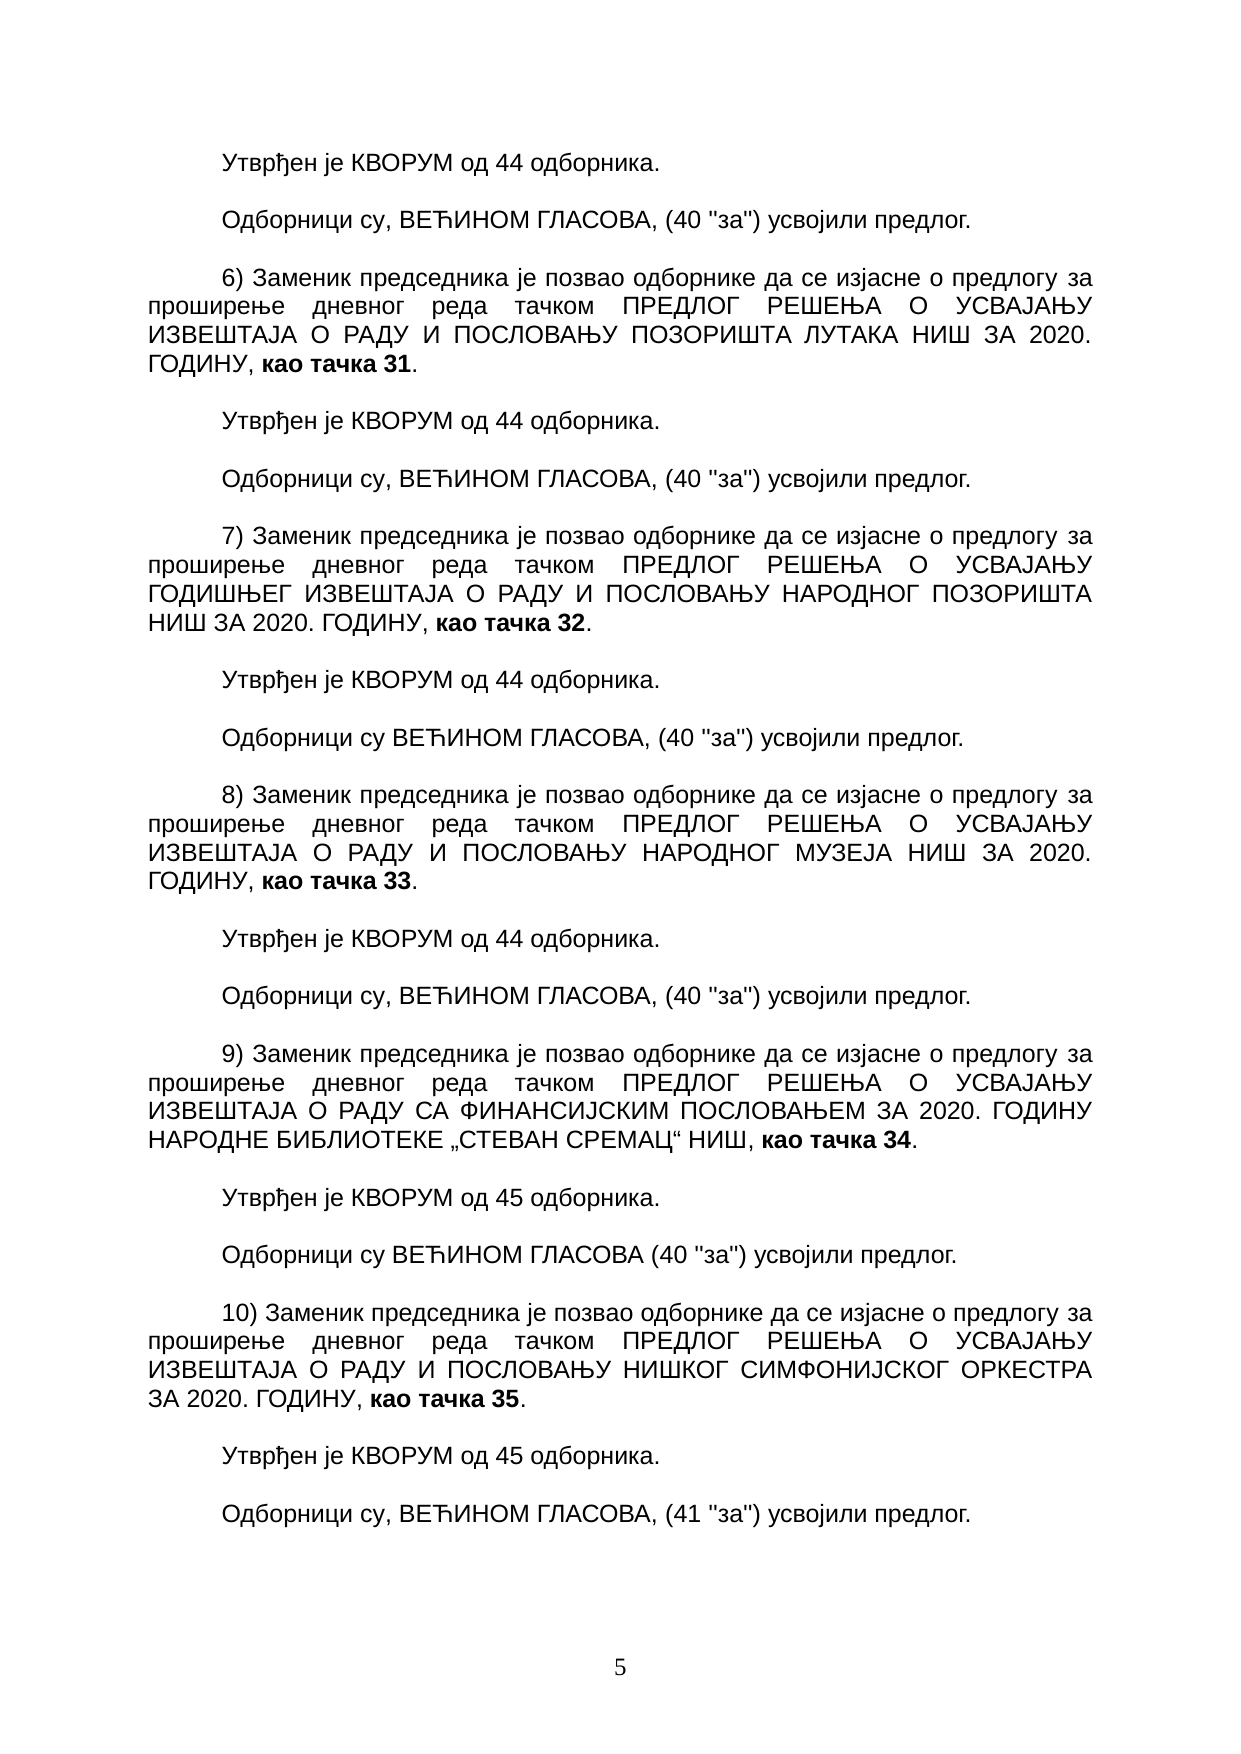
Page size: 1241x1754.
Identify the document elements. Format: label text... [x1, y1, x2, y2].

text 9) Заменик председника је позвао одборнике да се изјасне о предлогу за проширење дневног реда тачком ПРЕДЛОГ РЕШЕЊА О УСВАЈАЊУ ИЗВЕШТАЈА О РАДУ СА ФИНАНСИЈСКИМ ПОСЛОВАЊЕМ ЗА 2020. ГОДИНУ НАРОДНЕ БИБЛИОТЕКЕ „СТЕВАН СРЕМАЦ“ НИШ, као тачка 34. [148, 1039, 1093, 1154]
text 7) Заменик председника је позвао одборнике да се изјасне о предлогу за проширење дневног реда тачком ПРЕДЛОГ РЕШЕЊА О УСВАЈАЊУ ГОДИШЊЕГ ИЗВЕШТАЈА О РАДУ И ПОСЛОВАЊУ НАРОДНОГ ПОЗОРИШТА НИШ ЗА 2020. ГОДИНУ, као тачка 32. [148, 521, 1093, 636]
text Утврђен је КВОРУМ од 45 одборника. [148, 1441, 1093, 1470]
text Утврђен је КВОРУМ од 45 одборника. [148, 1183, 1093, 1211]
text Одборници су, ВЕЋИНОМ ГЛАСОВА, (40 ''за'') усвојили предлог. [148, 205, 1093, 234]
text Одборници су ВЕЋИНОМ ГЛАСОВА (40 ''за'') усвојили предлог. [148, 1240, 1093, 1269]
text Утврђен је КВОРУМ од 44 одборника. [148, 924, 1093, 953]
text Утврђен је КВОРУМ од 44 одборника. [148, 148, 1093, 176]
text 10) Заменик председника је позвао одборнике да се изјасне о предлогу за проширење дневног реда тачком ПРЕДЛОГ РЕШЕЊА О УСВАЈАЊУ ИЗВЕШТАЈА О РАДУ И ПОСЛОВАЊУ НИШКОГ СИМФОНИЈСКОГ ОРКЕСТРА ЗА 2020. ГОДИНУ, као тачка 35. [148, 1298, 1093, 1413]
text Одборници су, ВЕЋИНОМ ГЛАСОВА, (40 ''за'') усвојили предлог. [148, 464, 1093, 493]
text 6) Заменик председника је позвао одборнике да се изјасне о предлогу за проширење дневног реда тачком ПРЕДЛОГ РЕШЕЊА О УСВАЈАЊУ ИЗВЕШТАЈА О РАДУ И ПОСЛОВАЊУ ПОЗОРИШТA ЛУТАКА НИШ ЗА 2020. ГОДИНУ, као тачка 31. [148, 263, 1093, 378]
text Одборници су ВЕЋИНОМ ГЛАСОВА, (40 ''за'') усвојили предлог. [148, 723, 1093, 751]
text Одборници су, ВЕЋИНОМ ГЛАСОВА, (41 ''за'') усвојили предлог. [148, 1499, 1093, 1528]
text 8) Заменик председника је позвао одборнике да се изјасне о предлогу за проширење дневног реда тачком ПРЕДЛОГ РЕШЕЊА О УСВАЈАЊУ ИЗВЕШТАЈА О РАДУ И ПОСЛОВАЊУ НАРОДНОГ МУЗЕЈА НИШ ЗА 2020. ГОДИНУ, као тачка 33. [148, 780, 1093, 895]
text Утврђен је КВОРУМ од 44 одборника. [148, 406, 1093, 435]
text Утврђен је КВОРУМ од 44 одборника. [148, 665, 1093, 694]
text Одборници су, ВЕЋИНОМ ГЛАСОВА, (40 ''за'') усвојили предлог. [148, 981, 1093, 1010]
